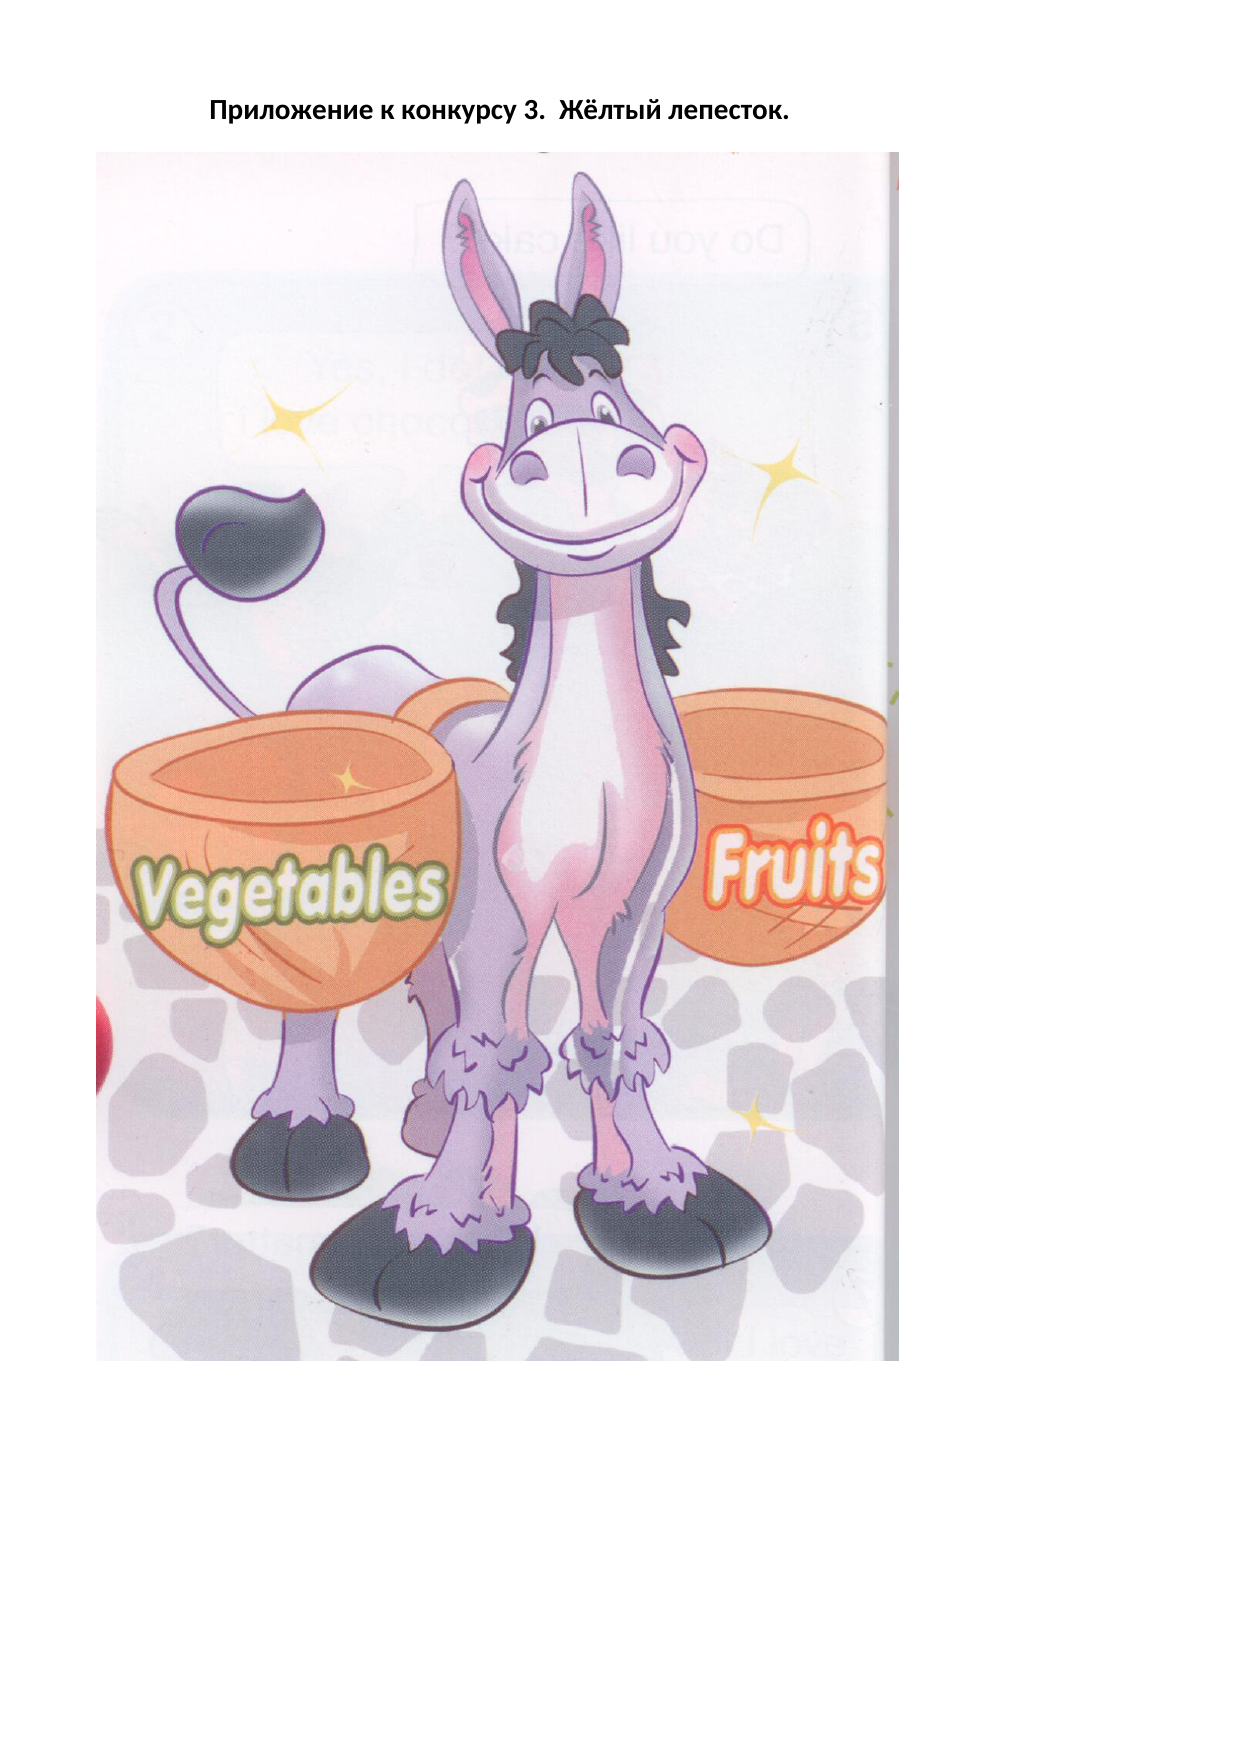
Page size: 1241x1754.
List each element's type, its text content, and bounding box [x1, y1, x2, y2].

list Приложение к конкурсу 3. Жёлтый лепесток. [209, 91, 1181, 127]
picture [96, 152, 899, 1361]
